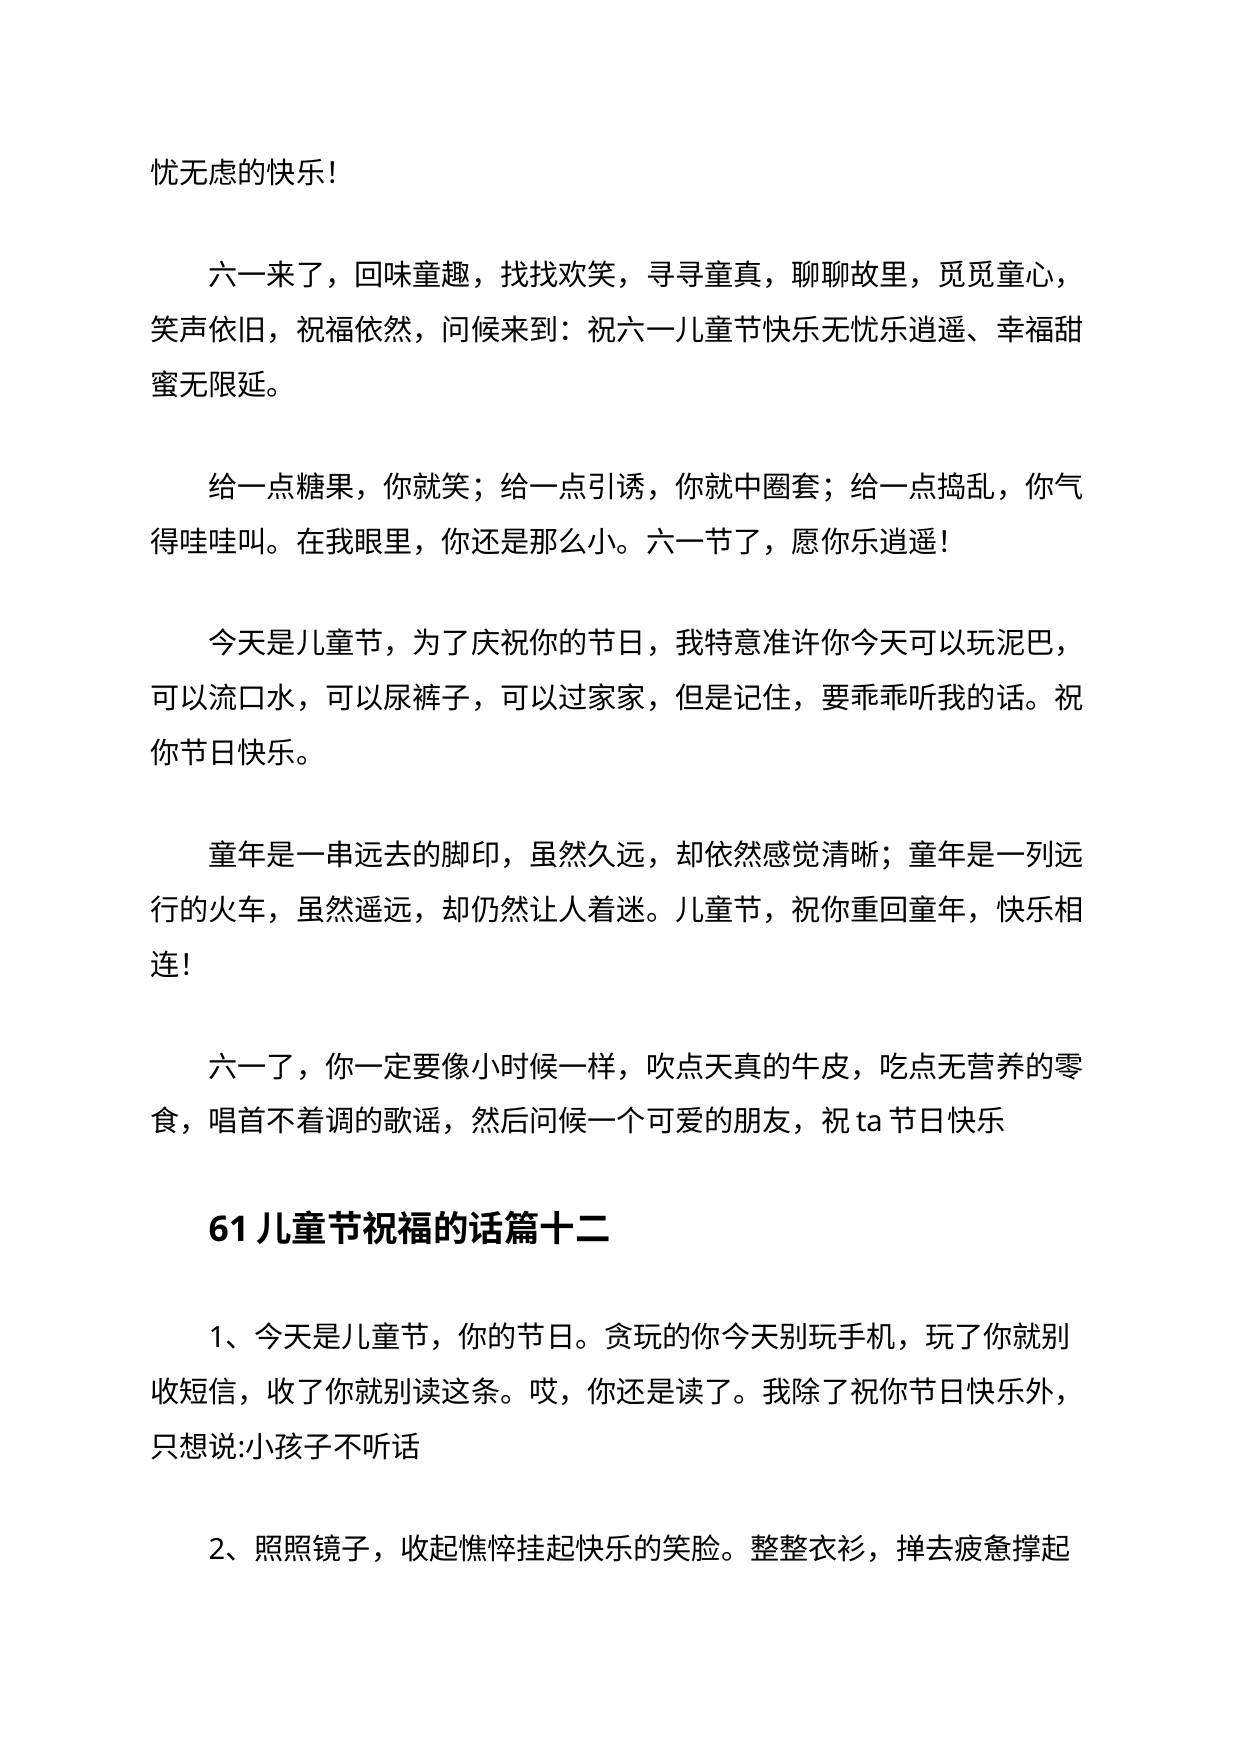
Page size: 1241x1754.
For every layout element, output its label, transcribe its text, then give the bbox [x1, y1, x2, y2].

text 1、今天是儿童节，你的节日。贪玩的你今天别玩手机，玩了你就别收短信，收了你就别读这条。哎，你还是读了。我除了祝你节日快乐外，只想说:小孩子不听话 [150, 1313, 1090, 1466]
text 今天是儿童节，为了庆祝你的节日，我特意准许你今天可以玩泥巴，可以流口水，可以尿裤子，可以过家家，但是记住，要乖乖听我的话。祝你节日快乐。 [150, 620, 1090, 772]
text 六一了，你一定要像小时候一样，吹点天真的牛皮，吃点无营养的零食，唱首不着调的歌谣，然后问候一个可爱的朋友，祝ta节日快乐 [150, 1043, 1090, 1140]
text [150, 1525, 1090, 1568]
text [150, 150, 1090, 192]
text 给一点糖果，你就笑；给一点引诱，你就中圈套；给一点捣乱，你气得哇哇叫。在我眼里，你还是那么小。六一节了，愿你乐逍遥！ [150, 463, 1090, 561]
text 61儿童节祝福的话篇十二 [150, 1200, 1090, 1251]
text 六一来了，回味童趣，找找欢笑，寻寻童真，聊聊故里，觅觅童心，笑声依旧，祝福依然，问候来到：祝六一儿童节快乐无忧乐逍遥、幸福甜蜜无限延。 [150, 252, 1090, 404]
text 童年是一串远去的脚印，虽然久远，却依然感觉清晰；童年是一列远行的火车，虽然遥远，却仍然让人着迷。儿童节，祝你重回童年，快乐相连！ [150, 832, 1090, 984]
